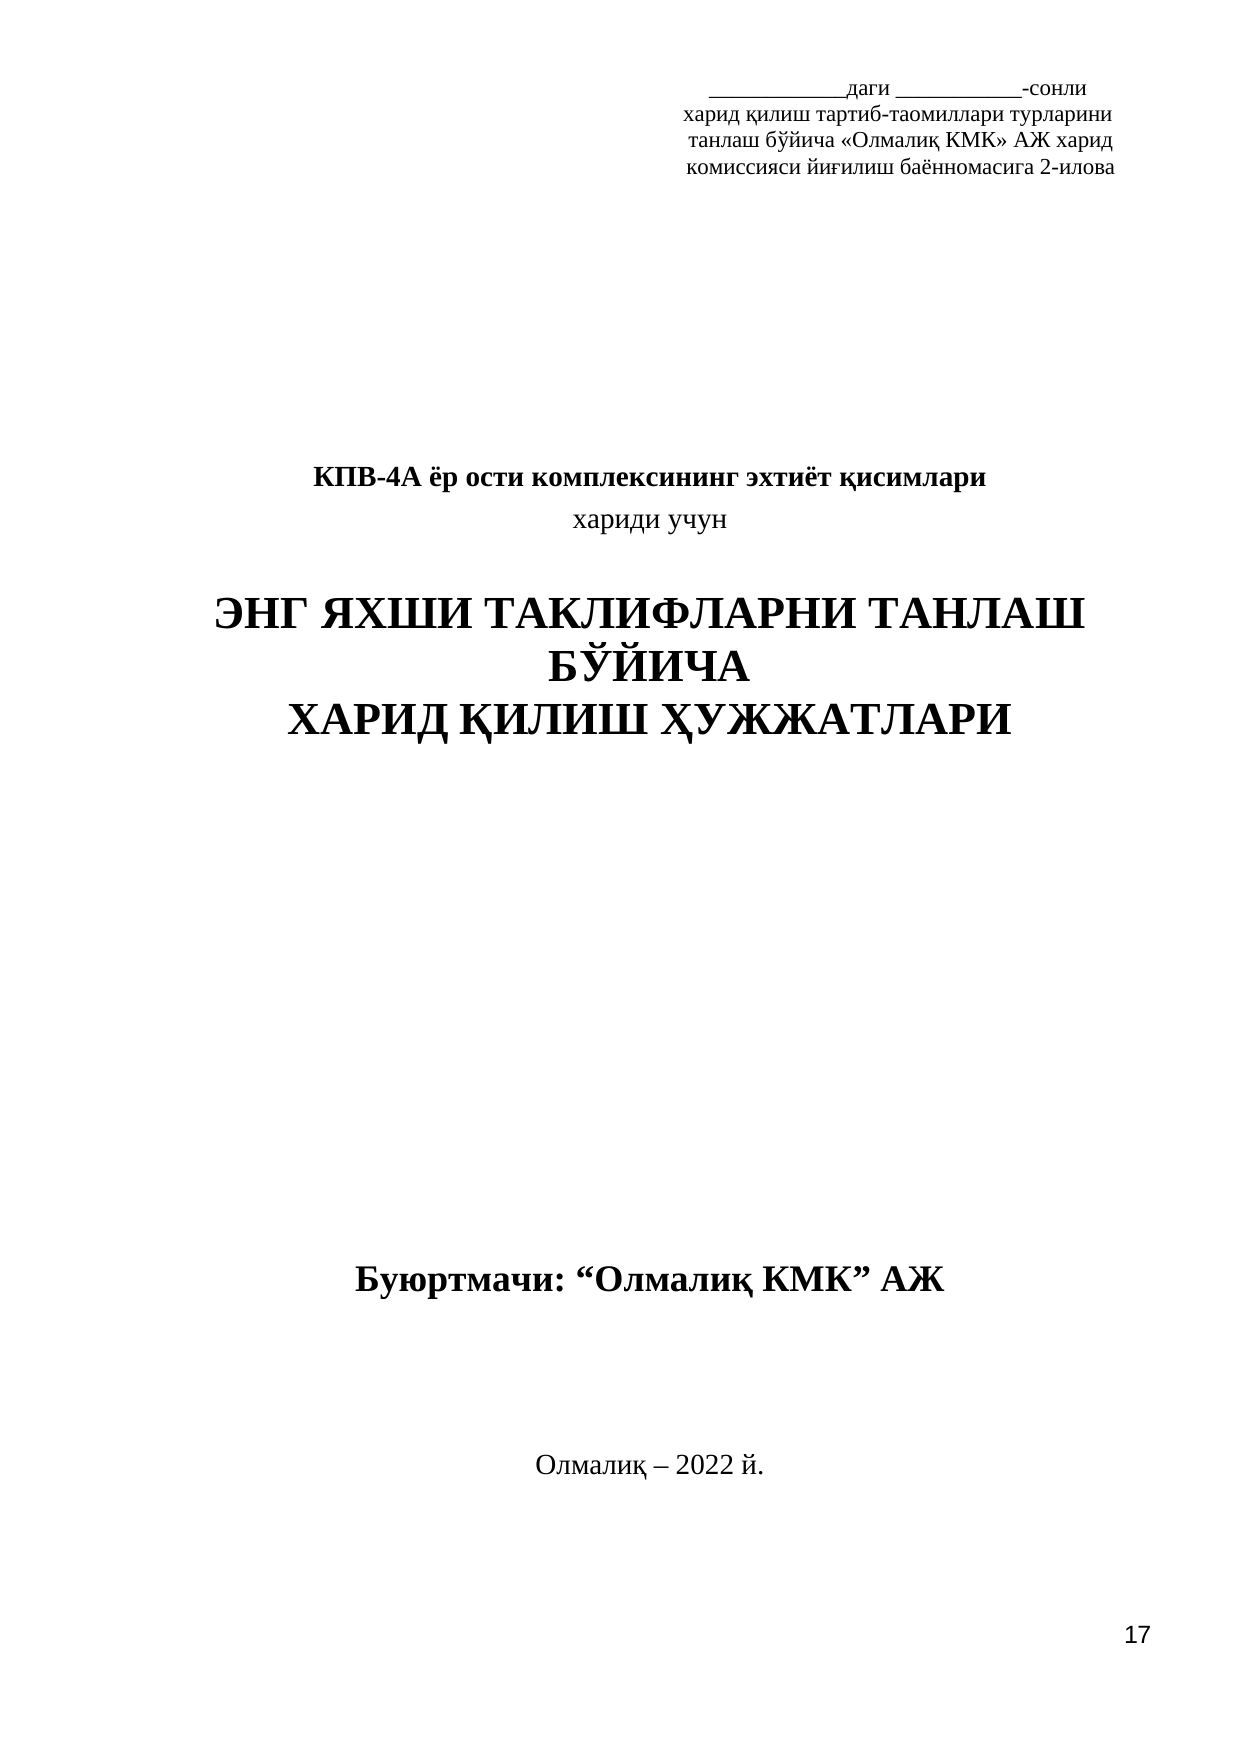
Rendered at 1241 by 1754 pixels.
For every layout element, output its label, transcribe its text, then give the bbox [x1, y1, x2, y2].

text ЭНГ ЯХШИ ТАКЛИФЛАРНИ ТАНЛАШ БЎЙИЧА [148, 586, 1152, 691]
text КПВ-4А ёр ости комплексининг эхтиёт қисимлари [148, 459, 1152, 492]
text Буюртмачи: “Олмалиқ КМК” АЖ [148, 1257, 1152, 1300]
text ____________даги ___________-сонли харид қилиш тартиб-таомиллари турларини танлаш бўйича «Олмалиқ КМК» АЖ харид комиссияси йиғилиш баённомасига 2-илова [650, 74, 1152, 179]
text ХАРИД ҚИЛИШ ҲУЖЖАТЛАРИ [148, 691, 1152, 744]
text хариди учун [148, 501, 1152, 535]
text Олмалиқ – 2022 й. [148, 1447, 1152, 1481]
